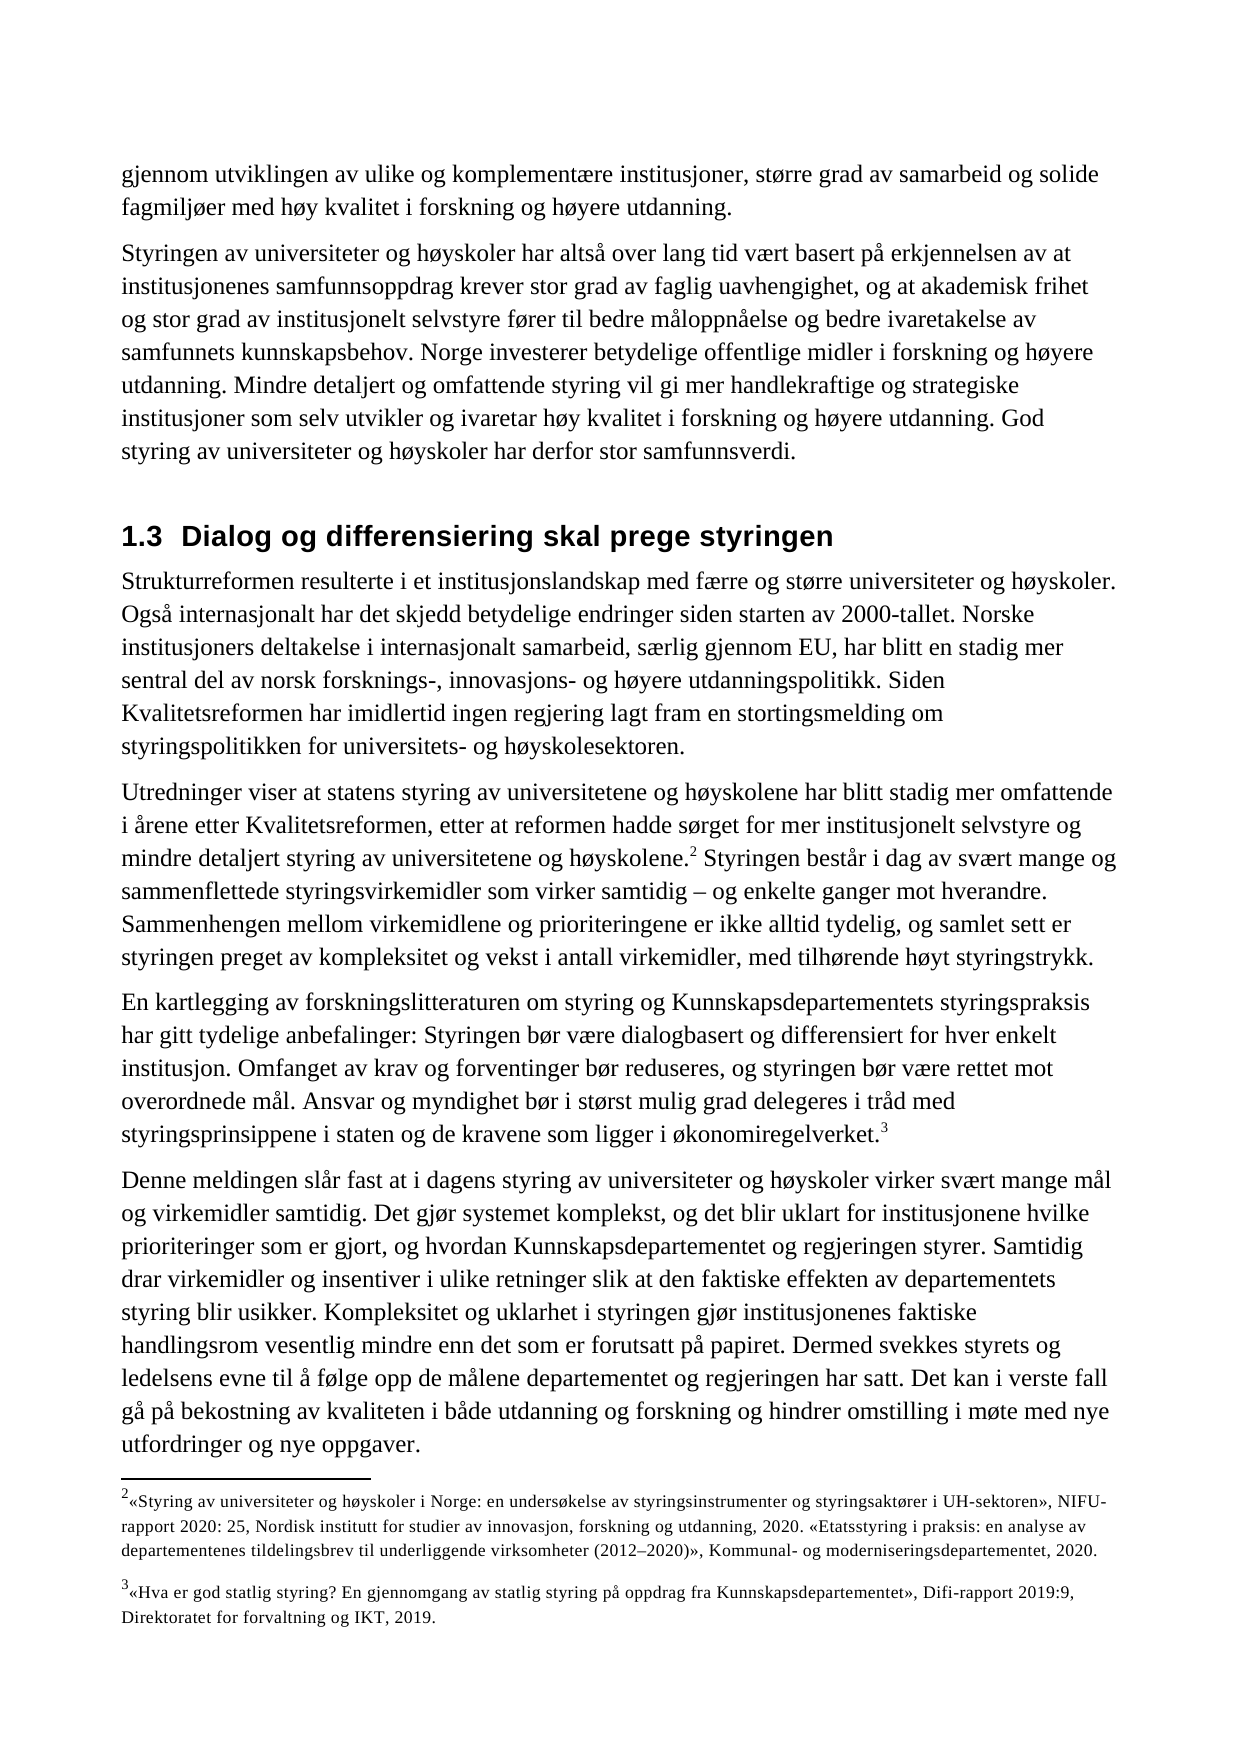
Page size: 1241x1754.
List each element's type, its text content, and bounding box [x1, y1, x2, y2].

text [121, 159, 1119, 221]
subtitle Dialog og differensiering skal prege styringen [121, 519, 1119, 553]
text Strukturreformen resulterte i et institusjonslandskap med færre og større universiteter og høyskoler. Også internasjonalt har det skjedd betydelige endringer siden starten av 2000-tallet. Norske institusjoners deltakelse i internasjonalt samarbeid, særlig gjennom EU, har blitt en stadig mer sentral del av norsk forsknings-, innovasjons- og høyere utdanningspolitikk. Siden Kvalitetsreformen har imidlertid ingen regjering lagt fram en stortingsmelding om styringspolitikken for universitets- og høyskolesektoren. [121, 566, 1119, 760]
text Denne meldingen slår fast at i dagens styring av universiteter og høyskoler virker svært mange mål og virkemidler samtidig. Det gjør systemet komplekst, og det blir uklart for institusjonene hvilke prioriteringer som er gjort, og hvordan Kunnskapsdepartementet og regjeringen styrer. Samtidig drar virkemidler og insentiver i ulike retninger slik at den faktiske effekten av departementets styring blir usikker. Kompleksitet og uklarhet i styringen gjør institusjonenes faktiske handlingsrom vesentlig mindre enn det som er forutsatt på papiret. Dermed svekkes styrets og ledelsens evne til å følge opp de målene departementet og regjeringen har satt. Det kan i verste fall gå på bekostning av kvaliteten i både utdanning og forskning og hindrer omstilling i møte med nye utfordringer og nye oppgaver. [121, 1165, 1119, 1458]
text En kartlegging av forskningslitteraturen om styring og Kunnskapsdepartementets styringspraksis har gitt tydelige anbefalinger: Styringen bør være dialogbasert og differensiert for hver enkelt institusjon. Omfanget av krav og forventinger bør reduseres, og styringen bør være rettet mot overordnede mål. Ansvar og myndighet bør i størst mulig grad delegeres i tråd med styringsprinsippene i staten og de kravene som ligger i økonomiregelverket. [121, 987, 1119, 1148]
text Utredninger viser at statens styring av universitetene og høyskolene har blitt stadig mer omfattende i årene etter Kvalitetsreformen, etter at reformen hadde sørget for mer institusjonelt selvstyre og mindre detaljert styring av universitetene og høyskolene. Styringen består i dag av svært mange og sammenflettede styringsvirkemidler som virker samtidig – og enkelte ganger mot hverandre. Sammenhengen mellom virkemidlene og prioriteringene er ikke alltid tydelig, og samlet sett er styringen preget av kompleksitet og vekst i antall virkemidler, med tilhørende høyt styringstrykk. [121, 777, 1119, 971]
text Styringen av universiteter og høyskoler har altså over lang tid vært basert på erkjennelsen av at institusjonenes samfunnsoppdrag krever stor grad av faglig uavhengighet, og at akademisk frihet og stor grad av institusjonelt selvstyre fører til bedre måloppnåelse og bedre ivaretakelse av samfunnets kunnskapsbehov. Norge investerer betydelige offentlige midler i forskning og høyere utdanning. Mindre detaljert og omfattende styring vil gi mer handlekraftige og strategiske institusjoner som selv utvikler og ivaretar høy kvalitet i forskning og høyere utdanning. God styring av universiteter og høyskoler har derfor stor samfunnsverdi. [121, 238, 1119, 465]
